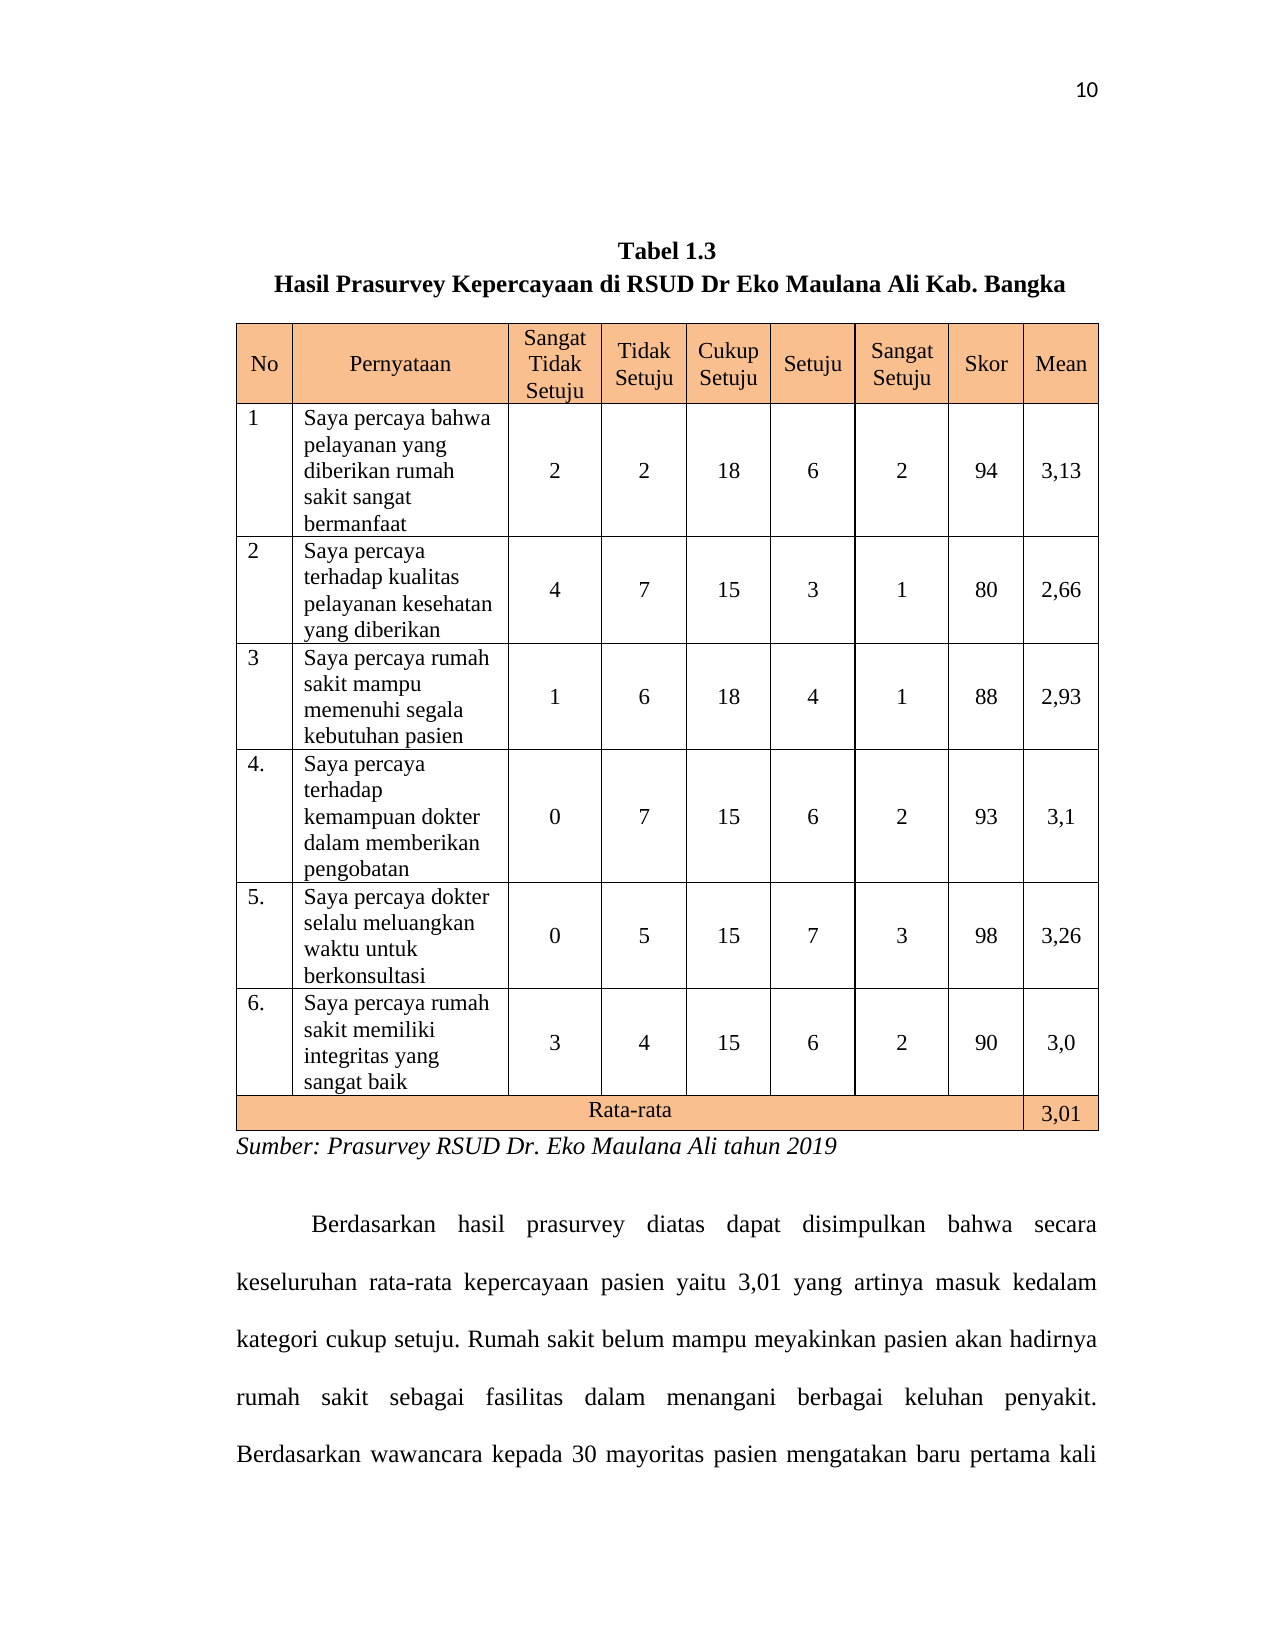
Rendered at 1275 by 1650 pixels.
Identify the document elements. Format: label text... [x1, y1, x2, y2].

table_cell 3,0 [1024, 989, 1098, 1095]
table_cell 6. [237, 989, 292, 1095]
table_cell 2,66 [1024, 537, 1098, 642]
table_cell 15 [687, 750, 770, 882]
table_cell Saya percaya rumah sakit mampu memenuhi segala kebutuhan pasien [293, 644, 508, 749]
table_cell 2 [856, 750, 948, 882]
table_header Pernyataan [293, 324, 508, 403]
table_cell 3,26 [1024, 883, 1098, 988]
table_cell 15 [687, 537, 770, 642]
table_cell 4 [602, 989, 686, 1095]
table_cell 2 [856, 404, 948, 536]
table_cell 3 [856, 883, 948, 988]
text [236, 1209, 1098, 1468]
table_cell 3 [237, 644, 292, 749]
table_cell 7 [771, 883, 854, 988]
table_header Sangat Tidak Setuju [509, 324, 601, 403]
table_cell 4 [771, 644, 854, 749]
table_cell 2,93 [1024, 644, 1098, 749]
table_header Tidak Setuju [602, 324, 686, 403]
table_cell 6 [771, 404, 854, 536]
table_cell 2 [237, 537, 292, 642]
table_cell 15 [687, 883, 770, 988]
list Hasil Prasurvey Kepercayaan di RSUD Dr Eko Maulana Ali Kab. Bangka [236, 269, 1098, 298]
table_cell Saya percaya bahwa pelayanan yang diberikan rumah sakit sangat bermanfaat [293, 404, 508, 536]
table_header Setuju [771, 324, 854, 403]
table_header Cukup Setuju [687, 324, 770, 403]
list Tabel 1.3 [236, 236, 1098, 265]
table_cell Saya percaya rumah sakit memiliki integritas yang sangat baik [293, 989, 508, 1095]
table_cell 3,01 [1024, 1096, 1098, 1130]
table_cell 3,1 [1024, 750, 1098, 882]
table_cell Saya percaya terhadap kemampuan dokter dalam memberikan pengobatan [293, 750, 508, 882]
table_header No [237, 324, 292, 403]
table_cell 6 [771, 750, 854, 882]
table_cell 2 [509, 404, 601, 536]
table_cell 93 [949, 750, 1023, 882]
table_cell 1 [856, 537, 948, 642]
table_header Sangat Setuju [856, 324, 948, 403]
table_cell 90 [949, 989, 1023, 1095]
table_header Mean [1024, 324, 1098, 403]
table_cell 2 [856, 989, 948, 1095]
table_header Skor [949, 324, 1023, 403]
table_cell 1 [509, 644, 601, 749]
table_cell 18 [687, 644, 770, 749]
table_cell 15 [687, 989, 770, 1095]
table_cell 0 [509, 883, 601, 988]
table_cell 2 [602, 404, 686, 536]
table_cell 1 [856, 644, 948, 749]
table_cell Saya percaya terhadap kualitas pelayanan kesehatan yang diberikan [293, 537, 508, 642]
table_cell 5. [237, 883, 292, 988]
table_cell 3 [509, 989, 601, 1095]
table_cell 3,13 [1024, 404, 1098, 536]
table_cell 80 [949, 537, 1023, 642]
list Sumber: Prasurvey RSUD Dr. Eko Maulana Ali tahun 2019 [236, 1131, 1098, 1160]
table_cell 88 [949, 644, 1023, 749]
table_cell 7 [602, 537, 686, 642]
table_cell Saya percaya dokter selalu meluangkan waktu untuk berkonsultasi [293, 883, 508, 988]
table_cell 7 [602, 750, 686, 882]
table_cell 6 [771, 989, 854, 1095]
table_cell 3 [771, 537, 854, 642]
table_cell 6 [602, 644, 686, 749]
table_cell 0 [509, 750, 601, 882]
table_cell 18 [687, 404, 770, 536]
table_cell 4 [509, 537, 601, 642]
table_cell 94 [949, 404, 1023, 536]
table_cell 5 [602, 883, 686, 988]
table_cell 98 [949, 883, 1023, 988]
table_cell 1 [237, 404, 292, 536]
table_cell 4. [237, 750, 292, 882]
table_cell Rata-rata [237, 1096, 1023, 1130]
